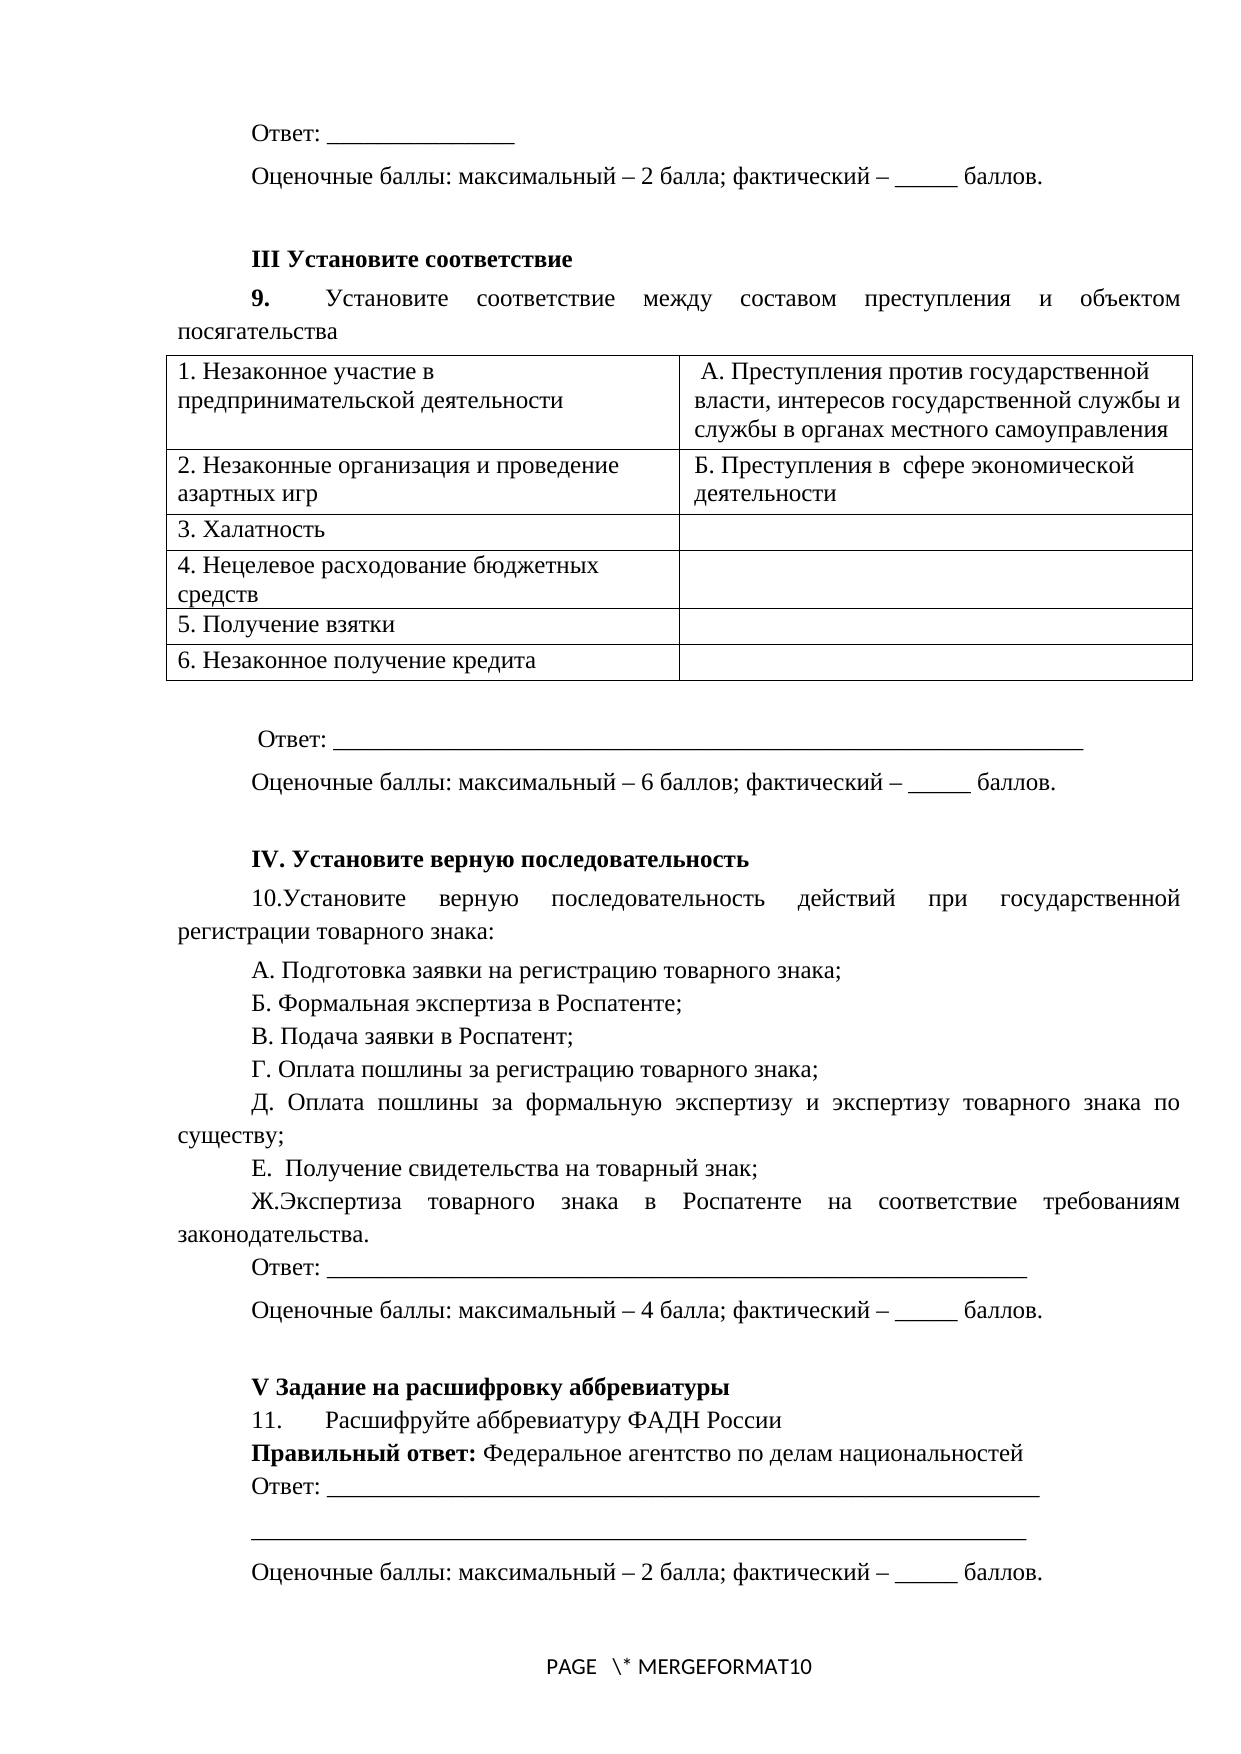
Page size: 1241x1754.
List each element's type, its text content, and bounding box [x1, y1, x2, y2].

table_header 1. Незаконное участие в предпринимательской деятельности [167, 356, 679, 449]
text Д. Оплата пошлины за формальную экспертизу и экспертизу товарного знака по существу; [177, 1087, 1181, 1149]
table_cell [680, 551, 1192, 608]
text Г. Оплата пошлины за регистрацию товарного знака; [177, 1054, 1181, 1083]
text Оценочные баллы: максимальный – 2 балла; фактический – _____ баллов. [177, 161, 1181, 190]
text В. Подача заявки в Роспатент; [177, 1021, 1181, 1050]
text Ж.Экспертиза товарного знака в Роспатенте на соответствие требованиям законодательства. [177, 1186, 1181, 1248]
table_cell [680, 645, 1192, 680]
subtitle Правильный ответ: Федеральное агентство по делам национальностей [177, 1438, 1181, 1466]
table_header А. Преступления против государственной власти, интересов государственной службы и службы в органах местного самоуправления [680, 356, 1192, 449]
text Е. Получение свидетельства на товарный знак; [177, 1153, 1181, 1182]
text 10.Установите верную последовательность действий при государственной регистрации товарного знака: [177, 883, 1181, 945]
list Расшифруйте аббревиатуру ФАДН России [177, 1405, 1181, 1433]
text Оценочные баллы: максимальный – 6 баллов; фактический – _____ баллов. [177, 767, 1181, 796]
text Б. Формальная экспертиза в Роспатенте; [177, 988, 1181, 1017]
list Установите соответствие между составом преступления и объектом посягательства [177, 283, 1181, 345]
list V Задание на расшифровку аббревиатуры [177, 1372, 1181, 1400]
table_cell 2. Незаконные организация и проведение азартных игр [167, 450, 679, 513]
table_cell [680, 609, 1192, 644]
text Ответ: ____________________________________________________________ [177, 724, 1181, 753]
table_cell Б. Преступления в сфере экономической деятельности [680, 450, 1192, 513]
text ______________________________________________________________ [177, 1514, 1181, 1543]
text А. Подготовка заявки на регистрацию товарного знака; [177, 955, 1181, 984]
list IV. Установите верную последовательность [177, 844, 1181, 872]
text Ответ: ________________________________________________________ [177, 1252, 1181, 1281]
text Оценочные баллы: максимальный – 2 балла; фактический – _____ баллов. [177, 1557, 1181, 1586]
text Ответ: _________________________________________________________ [177, 1471, 1181, 1499]
table_cell 4. Нецелевое расходование бюджетных средств [167, 551, 679, 608]
text Оценочные баллы: максимальный – 4 балла; фактический – _____ баллов. [177, 1296, 1181, 1324]
text Ответ: _______________ [177, 118, 1181, 147]
text III Установите соответствие [177, 244, 1181, 272]
table_cell 5. Получение взятки [167, 609, 679, 644]
table_cell 6. Незаконное получение кредита [167, 645, 679, 680]
table_cell [680, 515, 1192, 549]
table_cell 3. Халатность [167, 515, 679, 549]
